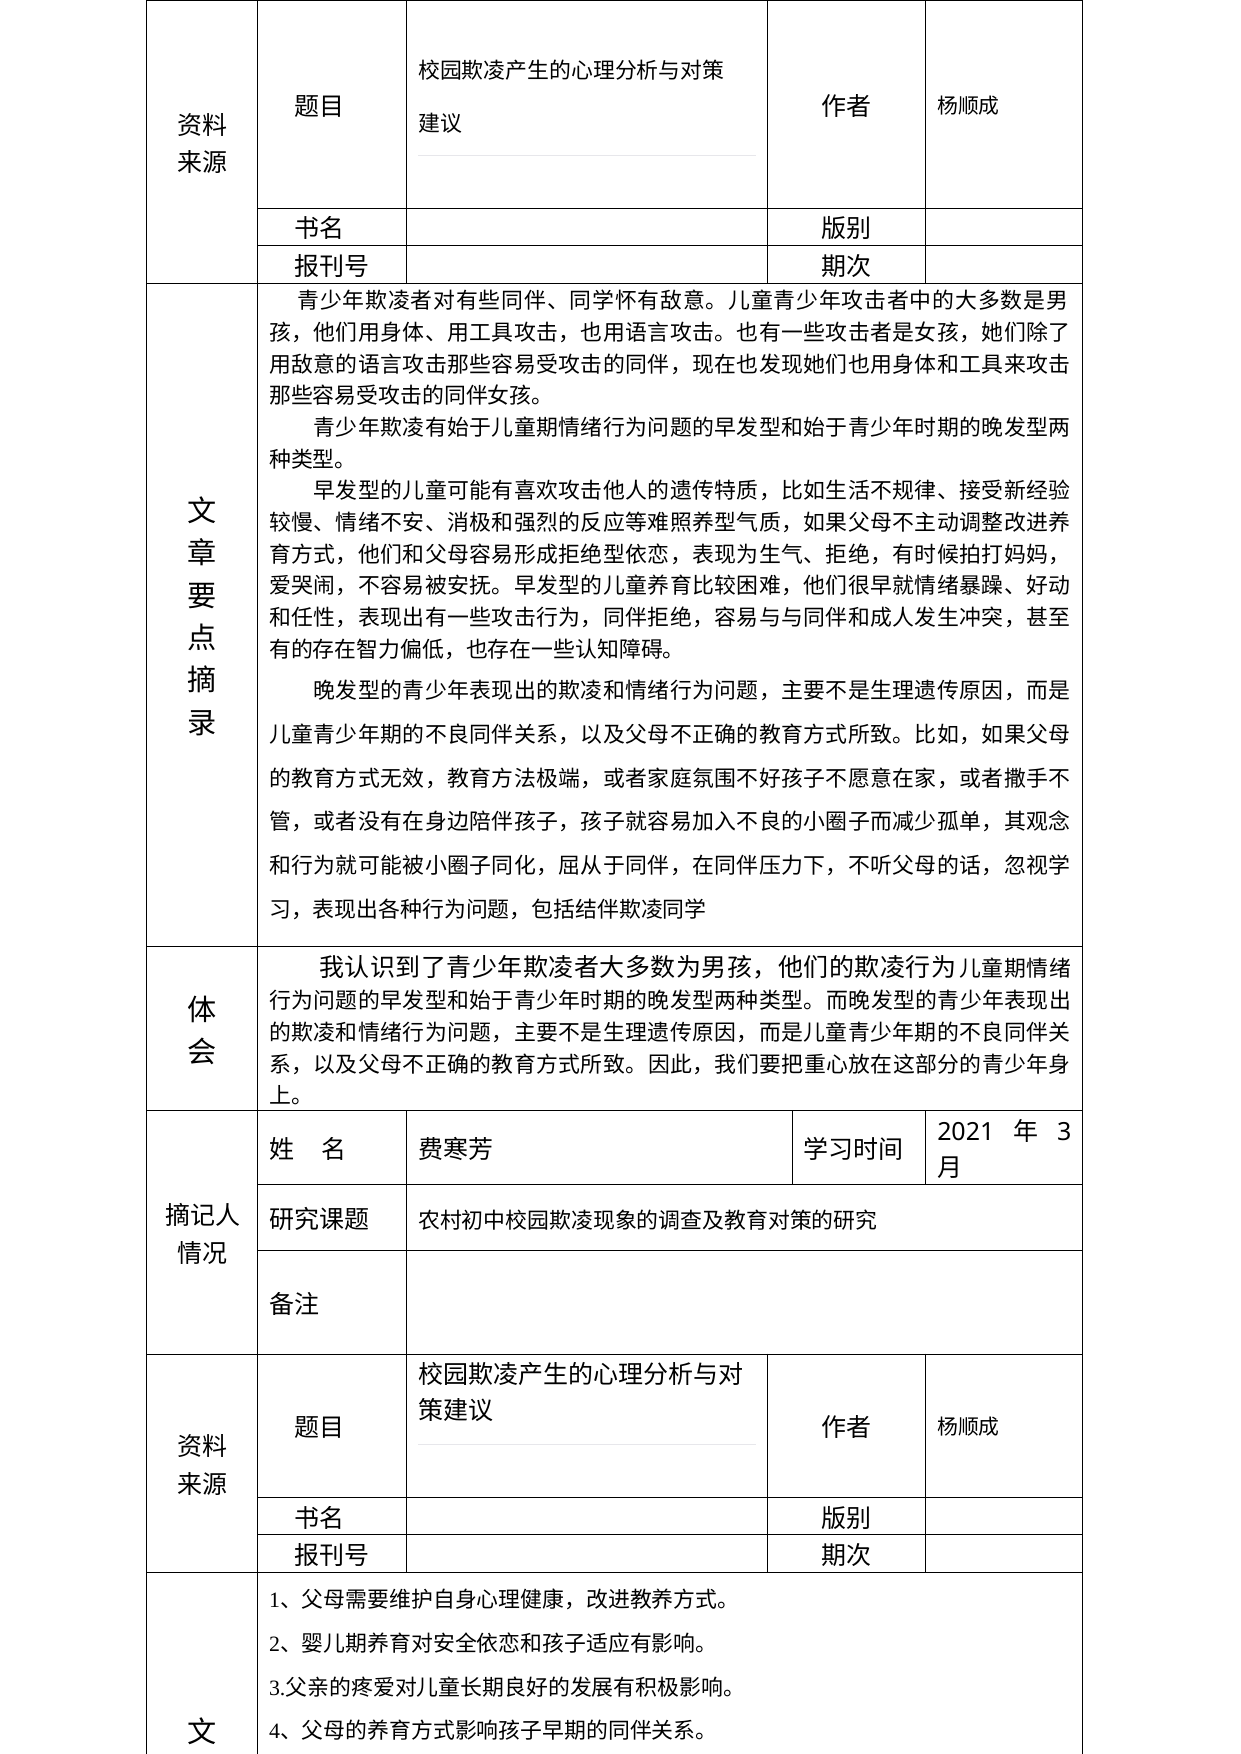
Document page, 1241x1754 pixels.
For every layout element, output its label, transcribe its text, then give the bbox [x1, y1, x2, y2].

table_cell 版别 [768, 1498, 925, 1534]
table_cell [926, 246, 1082, 282]
table_header 作者 [768, 1, 925, 208]
table_cell 农村初中校园欺凌现象的调查及教育对策的研究 [407, 1185, 1082, 1250]
table_cell 书名 [258, 1498, 406, 1534]
table_cell 研究课题 [258, 1185, 406, 1250]
table_header 题目 [258, 1, 406, 208]
table_cell 期次 [768, 246, 925, 282]
table_cell 费寒芳 [407, 1111, 792, 1183]
table_cell 题目 [258, 1355, 406, 1497]
table_header 资料 来源 [147, 1, 257, 282]
table_cell 2021年3月 [926, 1111, 1082, 1183]
table_cell 摘记人 情况 [147, 1111, 257, 1353]
table_cell [926, 209, 1082, 245]
table_cell 1、父母需要维护自身心理健康，改进教养方式。 2、婴儿期养育对安全依恋和孩子适应有影响。 3.父亲的疼爱对儿童长期良好的发展有积极影响。 4、父母的养育方式影响孩子早期的同伴关系。 5、教被欺凌的儿童用非强化的方式应对欺凌者。 6、教旁观的青少年团结起来，利用群体力量阻止欺凌。 7、加强社会联动机制中的心理辅导和家庭治疗。 8、教育科研、教育部门、政府机构需要对青少年欺凌研究、干预和治理，比如在母亲怀孕期、育儿期，进行检测、教养指导和必要的治疗，将问题的控制提前。 [258, 1573, 1082, 1754]
table_cell 姓 名 [258, 1111, 406, 1183]
table_cell 书名 [258, 209, 406, 245]
table_cell 文 章 要 点 摘 录 [147, 284, 257, 946]
table_header 杨顺成 [926, 1, 1082, 208]
table_cell [407, 1498, 767, 1534]
table_cell 体 会 [147, 947, 257, 1110]
table_cell 期次 [768, 1535, 925, 1572]
table_header 校园欺凌产生的心理分析与对策 建议 [407, 1, 767, 208]
table_cell 作者 [768, 1355, 925, 1497]
table_cell 资料 来源 [147, 1355, 257, 1572]
table_cell 学习时间 [793, 1111, 925, 1183]
table_cell 报刊号 [258, 1535, 406, 1572]
table_cell [926, 1535, 1082, 1572]
table_cell [407, 246, 767, 282]
table_cell 杨顺成 [926, 1355, 1082, 1497]
table_cell 文 章 要 点 摘 录 [147, 1573, 257, 1754]
table_cell 报刊号 [258, 246, 406, 282]
table_cell 我认识到了青少年欺凌者大多数为男孩，他们的欺凌行为儿童期情绪行为问题的早发型和始于青少年时期的晚发型两种类型。而晚发型的青少年表现出的欺凌和情绪行为问题，主要不是生理遗传原因，而是儿童青少年期的不良同伴关系，以及父母不正确的教育方式所致。因此，我们要把重心放在这部分的青少年身上。 [258, 947, 1082, 1110]
table_cell 青少年欺凌者对有些同伴、同学怀有敌意。儿童青少年攻击者中的大多数是男孩，他们用身体、用工具攻击，也用语言攻击。也有一些攻击者是女孩，她们除了用敌意的语言攻击那些容易受攻击的同伴，现在也发现她们也用身体和工具来攻击那些容易受攻击的同伴女孩。 青少年欺凌有始于儿童期情绪行为问题的早发型和始于青少年时期的晚发型两种类型。 早发型的儿童可能有喜欢攻击他人的遗传特质，比如生活不规律、接受新经验较慢、情绪不安、消极和强烈的反应等难照养型气质，如果父母不主动调整改进养育方式，他们和父母容易形成拒绝型依恋，表现为生气、拒绝，有时候拍打妈妈，爱哭闹，不容易被安抚。早发型的儿童养育比较困难，他们很早就情绪暴躁、好动和任性，表现出有一些攻击行为，同伴拒绝，容易与与同伴和成人发生冲突，甚至有的存在智力偏低，也存在一些认知障碍。 晚发型的青少年表现出的欺凌和情绪行为问题，主要不是生理遗传原因，而是儿童青少年期的不良同伴关系，以及父母不正确的教育方式所致。比如，如果父母的教育方式无效，教育方法极端，或者家庭氛围不好孩子不愿意在家，或者撒手不管，或者没有在身边陪伴孩子，孩子就容易加入不良的小圈子而减少孤单，其观念和行为就可能被小圈子同化，屈从于同伴，在同伴压力下，不听父母的话，忽视学习，表现出各种行为问题，包括结伴欺凌同学 [258, 284, 1082, 946]
table_cell 校园欺凌产生的心理分析与对策建议 [407, 1355, 767, 1497]
table_cell [926, 1498, 1082, 1534]
table_cell [407, 209, 767, 245]
table_cell 版别 [768, 209, 925, 245]
table_cell [407, 1251, 1082, 1353]
table_cell 备注 [258, 1251, 406, 1353]
table_cell [407, 1535, 767, 1572]
